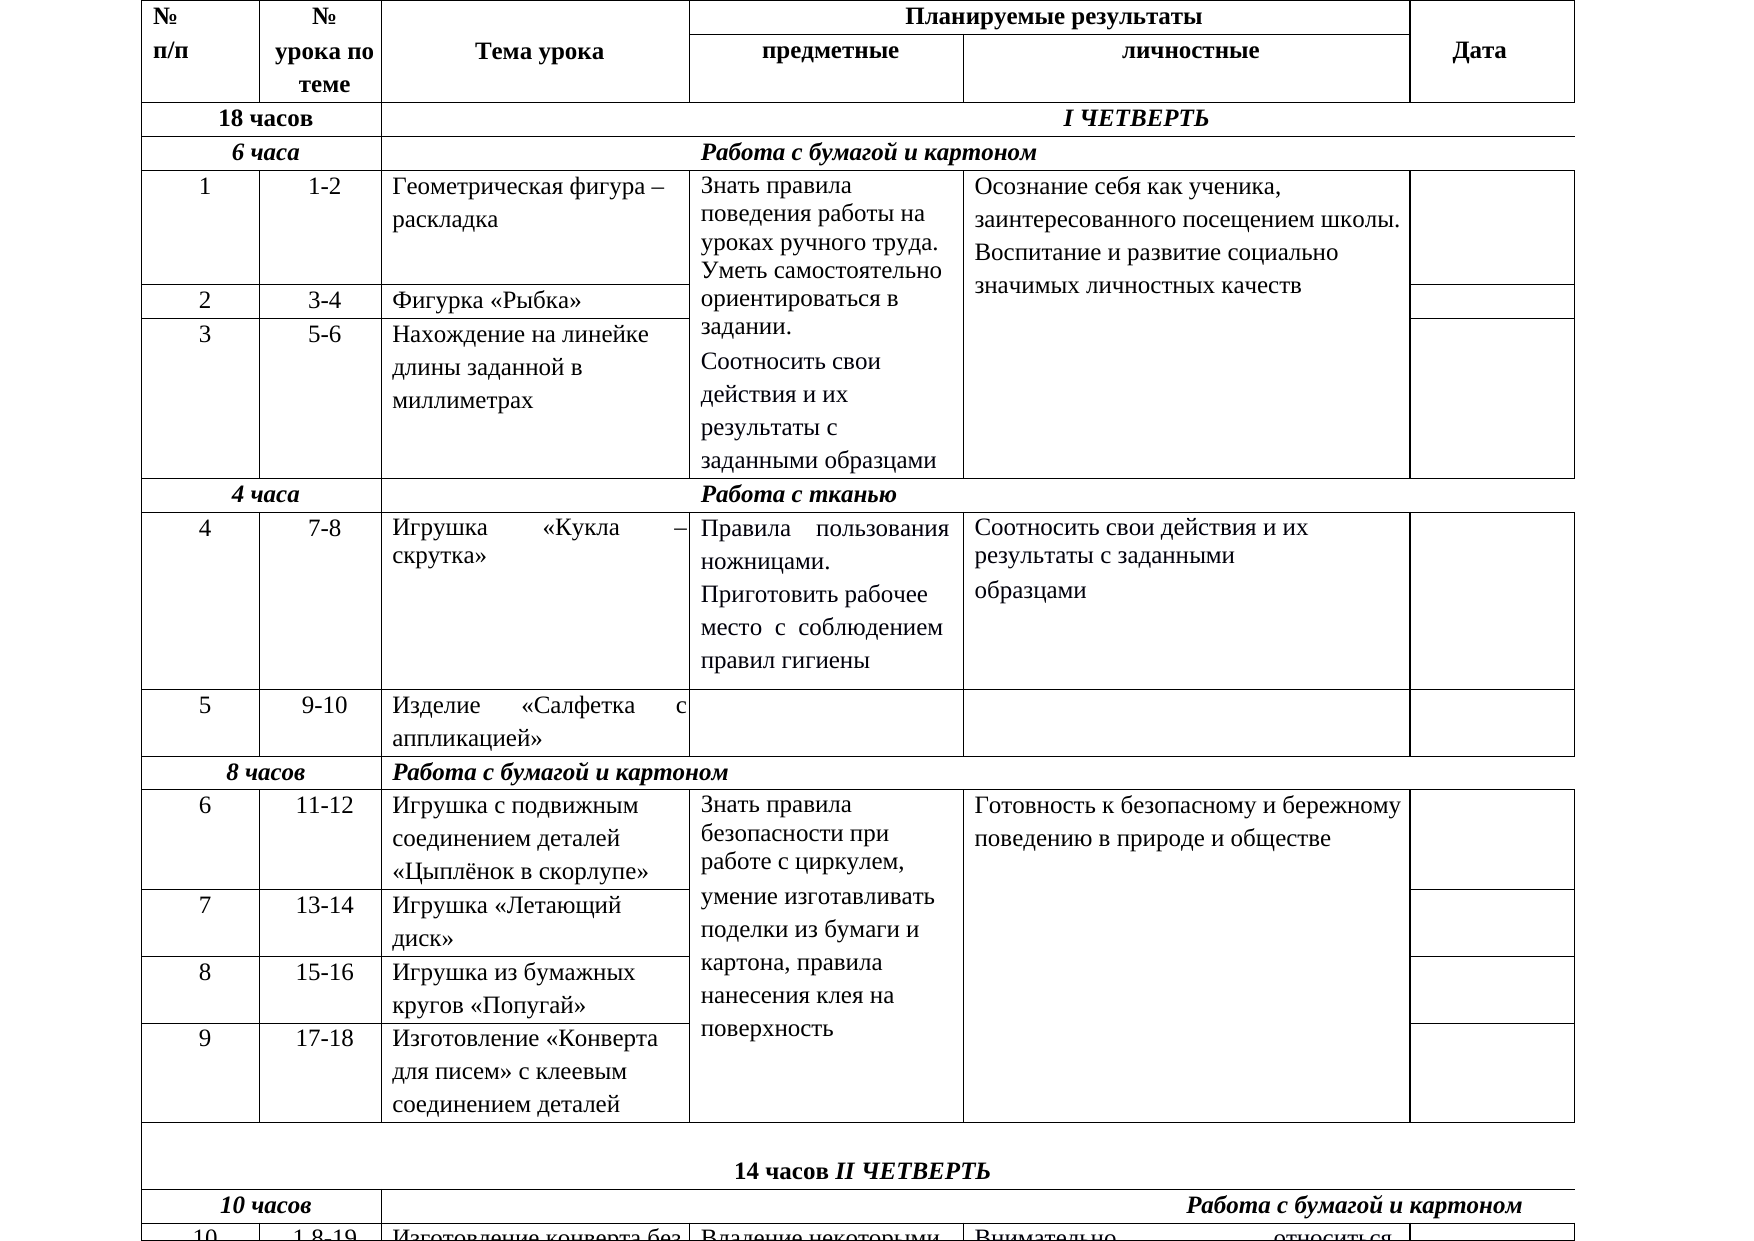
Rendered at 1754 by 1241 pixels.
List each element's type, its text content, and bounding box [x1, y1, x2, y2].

table_cell [1411, 513, 1574, 689]
table_cell 1 [142, 171, 259, 284]
table_cell Работа с бумагой и картоном [382, 1190, 1575, 1222]
table_cell 9-10 [260, 690, 381, 756]
table_cell [382, 479, 689, 512]
table_cell [382, 137, 689, 170]
table_cell Изделие «Салфетка с аппликацией» [382, 690, 689, 756]
table_cell Игрушка с подвижным соединением деталей «Цыплёнок в скорлупе» [382, 790, 689, 889]
table_cell Работа с бумагой и картоном [382, 757, 1575, 789]
table_cell 3-4 [260, 285, 381, 318]
table_cell 2 [142, 285, 259, 318]
table_header Планируемые результаты [690, 1, 1409, 34]
table_cell [1411, 1224, 1574, 1240]
table_cell Игрушка «Кукла – скрутка» [382, 513, 689, 689]
table_header № урока по теме [260, 1, 381, 102]
table_cell 18 часов [142, 103, 381, 136]
table_cell 10 [142, 1224, 259, 1240]
table_cell 8 часов [142, 757, 381, 789]
table_cell 7-8 [260, 513, 381, 689]
table_cell Готовность к безопасному и бережному поведению в природе и обществе [964, 790, 1409, 1122]
table_cell [1411, 319, 1574, 478]
table_cell Игрушка «Летающий диск» [382, 890, 689, 956]
table_header № п/п [142, 1, 259, 102]
table_cell I ЧЕТВЕРТЬ [690, 103, 1575, 136]
table_cell Осознание себя как ученика, заинтересованного посещением школы. Воспитание и развитие социально значимых личностных качеств [964, 171, 1409, 478]
table_cell Нахождение на линейке длины заданной в миллиметрах [382, 319, 689, 478]
table_cell Изготовление конверта без клеевого соединения деталей [382, 1224, 689, 1240]
table_cell Изготовление «Конверта для писем» с клеевым соединением деталей [382, 1024, 689, 1122]
table_cell 15-16 [260, 957, 381, 1022]
table_cell 1 8-19 [260, 1224, 381, 1240]
table_cell 7 [142, 890, 259, 956]
table_cell [1411, 690, 1574, 756]
table_cell Фигурка «Рыбка» [382, 285, 689, 318]
table_cell [1411, 957, 1574, 1022]
table_cell 6 часа [142, 137, 381, 170]
table_cell [1411, 171, 1574, 284]
table_cell Работа с тканью [690, 479, 1575, 512]
table_cell 14 часов II ЧЕТВЕРТЬ [142, 1123, 1575, 1189]
table_cell предметные [690, 35, 963, 102]
table_cell Правила пользования ножницами. Приготовить рабочее место с соблюдением правил гигиены [690, 513, 963, 689]
table_cell [382, 103, 689, 136]
table_cell 11-12 [260, 790, 381, 889]
table_cell Знать правила безопасности при работе с циркулем, умение изготавливать поделки из бумаги и картона, правила нанесения клея на поверхность [690, 790, 963, 1122]
table_cell 1-2 [260, 171, 381, 284]
table_cell 4 [142, 513, 259, 689]
table_cell 9 [142, 1024, 259, 1122]
table_cell 6 [142, 790, 259, 889]
table_cell 5 [142, 690, 259, 756]
table_cell Игрушка из бумажных кругов «Попугай» [382, 957, 689, 1022]
table_cell 10 часов [142, 1190, 381, 1222]
table_cell 8 [142, 957, 259, 1022]
table_header Тема урока [382, 1, 689, 102]
table_cell [964, 690, 1409, 756]
table_cell [1411, 285, 1574, 318]
table_cell Геометрическая фигура – раскладка [382, 171, 689, 284]
table_cell Работа с бумагой и картоном [690, 137, 1575, 170]
table_cell 13-14 [260, 890, 381, 956]
table_cell 4 часа [142, 479, 381, 512]
table_cell [1411, 790, 1574, 889]
table_cell [1411, 1024, 1574, 1122]
table_cell 3 [142, 319, 259, 478]
table_cell 17-18 [260, 1024, 381, 1122]
table_cell Знать правила поведения работы на уроках ручного труда. Уметь самостоятельно ориентироваться в задании. Соотносить свои действия и их результаты с заданными образцами [690, 171, 963, 478]
table_header Дата [1411, 1, 1574, 102]
table_cell [690, 690, 963, 756]
table_cell Соотносить свои действия и их результаты с заданными образцами [964, 513, 1409, 689]
table_cell личностные [964, 35, 1409, 102]
table_cell [1411, 890, 1574, 956]
table_cell 5-6 [260, 319, 381, 478]
